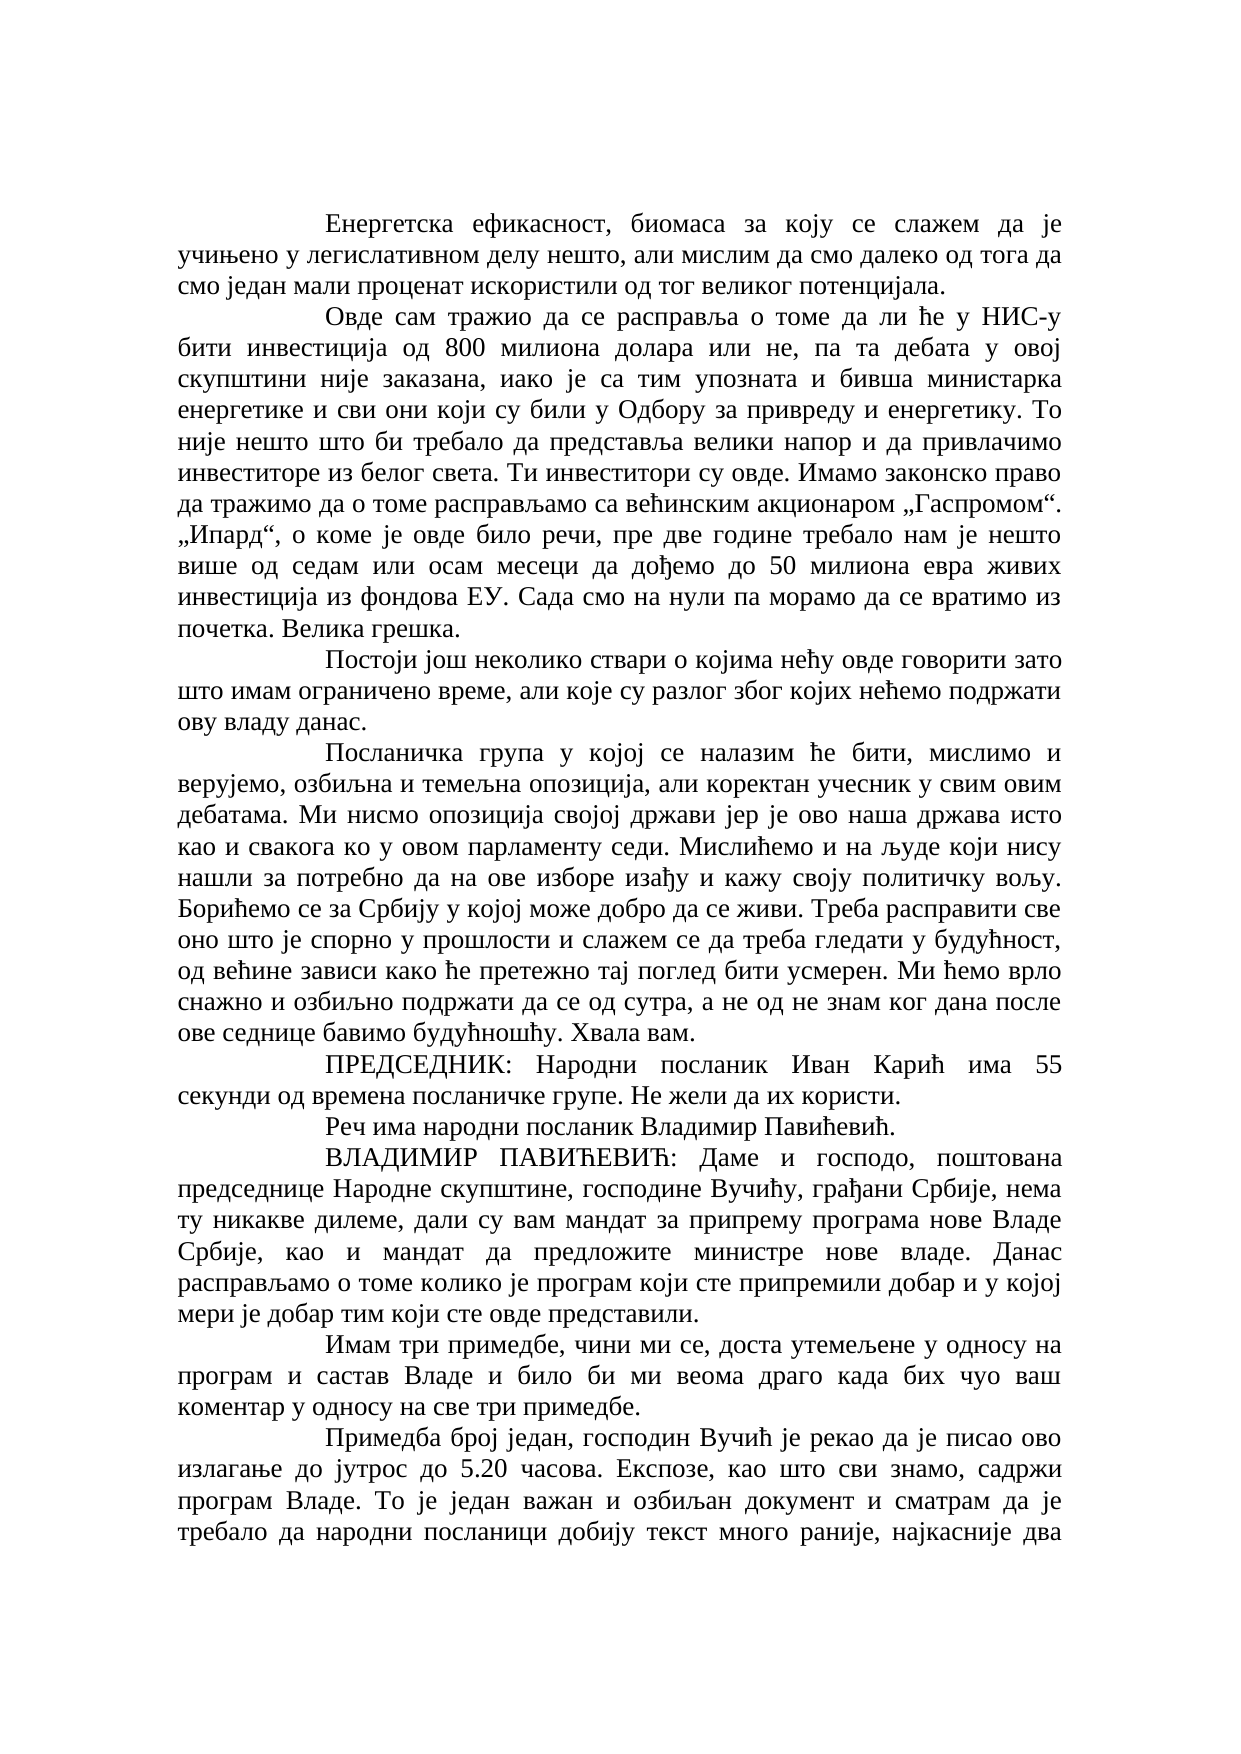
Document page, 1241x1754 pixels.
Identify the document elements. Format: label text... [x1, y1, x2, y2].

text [177, 1421, 1063, 1546]
text ВЛАДИМИР ПАВИЋЕВИЋ: Даме и господо, поштована председнице Народне скупштине, господине Вучићу, грађани Србије, нема ту никакве дилеме, дали су вам мандат за припрему програма нове Владе Србије, као и мандат да предложите министре нове владе. Данас расправљамо о томе колико је програм који сте припремили добар и у којој мери је добар тим који сте овде представили. [177, 1141, 1063, 1328]
text ПРЕДСЕДНИК: Народни посланик Иван Карић има 55 секунди од времена посланичке групе. Не жели да их користи. [177, 1048, 1063, 1110]
text Овде сам тражио да се расправља о томе да ли ће у НИС-у бити инвестиција од 800 милиона долара или не, па та дебата у овој скупштини није заказана, иако је са тим упозната и бивша министарка енергетике и сви они који су били у Одбору за привреду и енергетику. То није нешто што би требало да представља велики напор и да привлачимо инвеститоре из белог света. Ти инвеститори су овде. Имамо законско право да тражимо да о томе расправљамо са већинским акционаром „Гаспромом“. „Ипард“, о коме је овде било речи, пре две године требало нам је нешто више од седам или осам месеци да дођемо до 50 милиона евра живих инвестиција из фондова ЕУ. Сада смо на нули па морамо да се вратимо из почетка. Велика грешка. [177, 300, 1063, 643]
text Енергетска ефикасност, биомаса за коју се слажем да је учињено у легислативном делу нешто, али мислим да смо далеко од тога да смо један мали проценат искористили од тог великог потенцијала. [177, 207, 1063, 300]
text Постоји још неколико ствари о којима нећу овде говорити зато што имам ограничено време, али које су разлог због којих нећемо подржати ову владу данас. [177, 643, 1063, 736]
text Имам три примедбе, чини ми се, доста утемељене у односу на програм и састав Владе и било би ми веома драго када бих чуо ваш коментар у односу на све три примедбе. [177, 1328, 1063, 1421]
text Реч има народни посланик Владимир Павићевић. [177, 1110, 1063, 1141]
text Посланичка група у којој се налазим ће бити, мислимо и верујемо, озбиљна и темељна опозиција, али коректан учесник у свим овим дебатама. Ми нисмо опозиција својој држави јер је ово наша држава исто као и свакога ко у овом парламенту седи. Мислићемо и на људе који нису нашли за потребно да на ове изборе изађу и кажу своју политичку вољу. Борићемо се за Србију у којој може добро да се живи. Треба расправити све оно што је спорно у прошлости и слажем се да треба гледати у будућност, од већине зависи како ће претежно тај поглед бити усмерен. Ми ћемо врло снажно и озбиљно подржати да се од сутра, а не од не знам ког дана после ове седнице бавимо будућношћу. Хвала вам. [177, 736, 1063, 1048]
